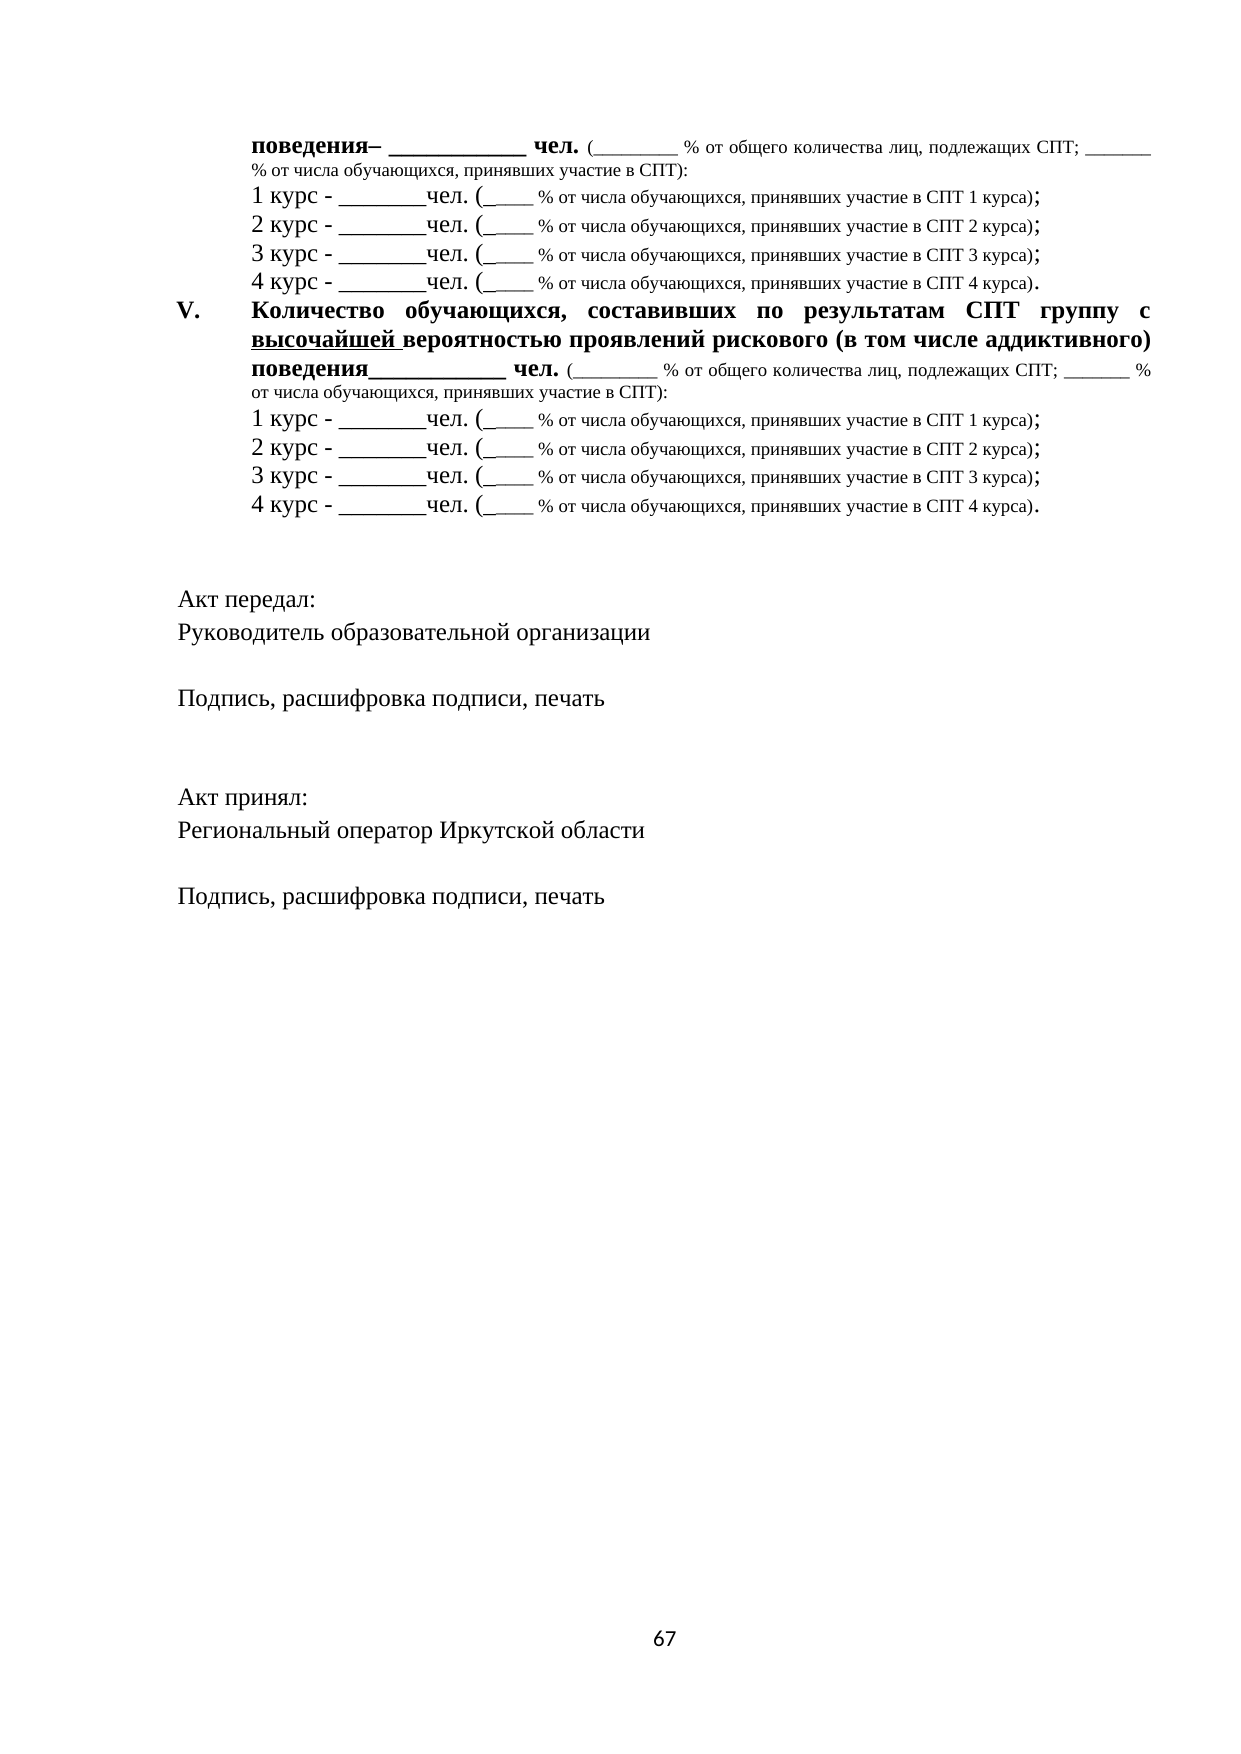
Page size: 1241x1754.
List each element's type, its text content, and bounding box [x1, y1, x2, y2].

text 2 курс - _______чел. (_____ % от числа обучающихся, принявших участие в СПТ 2 курса); [177, 432, 1152, 461]
list Количество обучающихся, составивших по результатам СПТ группу с высочайшей вероятностью проявлений рискового (в том числе аддиктивного) поведения___________ чел. (_________ % от общего количества лиц, подлежащих СПТ; _______ % от числа обучающихся, принявших участие в СПТ): [176, 295, 1152, 403]
text 3 курс - _______чел. (_____ % от числа обучающихся, принявших участие в СПТ 3 курса); [177, 461, 1152, 489]
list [177, 130, 1152, 180]
text 4 курс - _______чел. (_____ % от числа обучающихся, принявших участие в СПТ 4 курса). [177, 266, 1152, 295]
text Акт принял: [177, 782, 1152, 811]
text Подпись, расшифровка подписи, печать [177, 881, 1152, 910]
text 2 курс - _______чел. (_____ % от числа обучающихся, принявших участие в СПТ 2 курса); [177, 209, 1152, 238]
text 3 курс - _______чел. (_____ % от числа обучающихся, принявших участие в СПТ 3 курса); [177, 238, 1152, 266]
text Руководитель образовательной организации [177, 617, 1152, 646]
text Подпись, расшифровка подписи, печать [177, 683, 1152, 712]
text 1 курс - _______чел. (_____ % от числа обучающихся, принявших участие в СПТ 1 курса); [177, 180, 1152, 209]
text Региональный оператор Иркутской области [177, 815, 1152, 844]
text 1 курс - _______чел. (_____ % от числа обучающихся, принявших участие в СПТ 1 курса); [177, 403, 1152, 432]
text 4 курс - _______чел. (_____ % от числа обучающихся, принявших участие в СПТ 4 курса). [177, 489, 1152, 518]
text Акт передал: [177, 584, 1152, 613]
